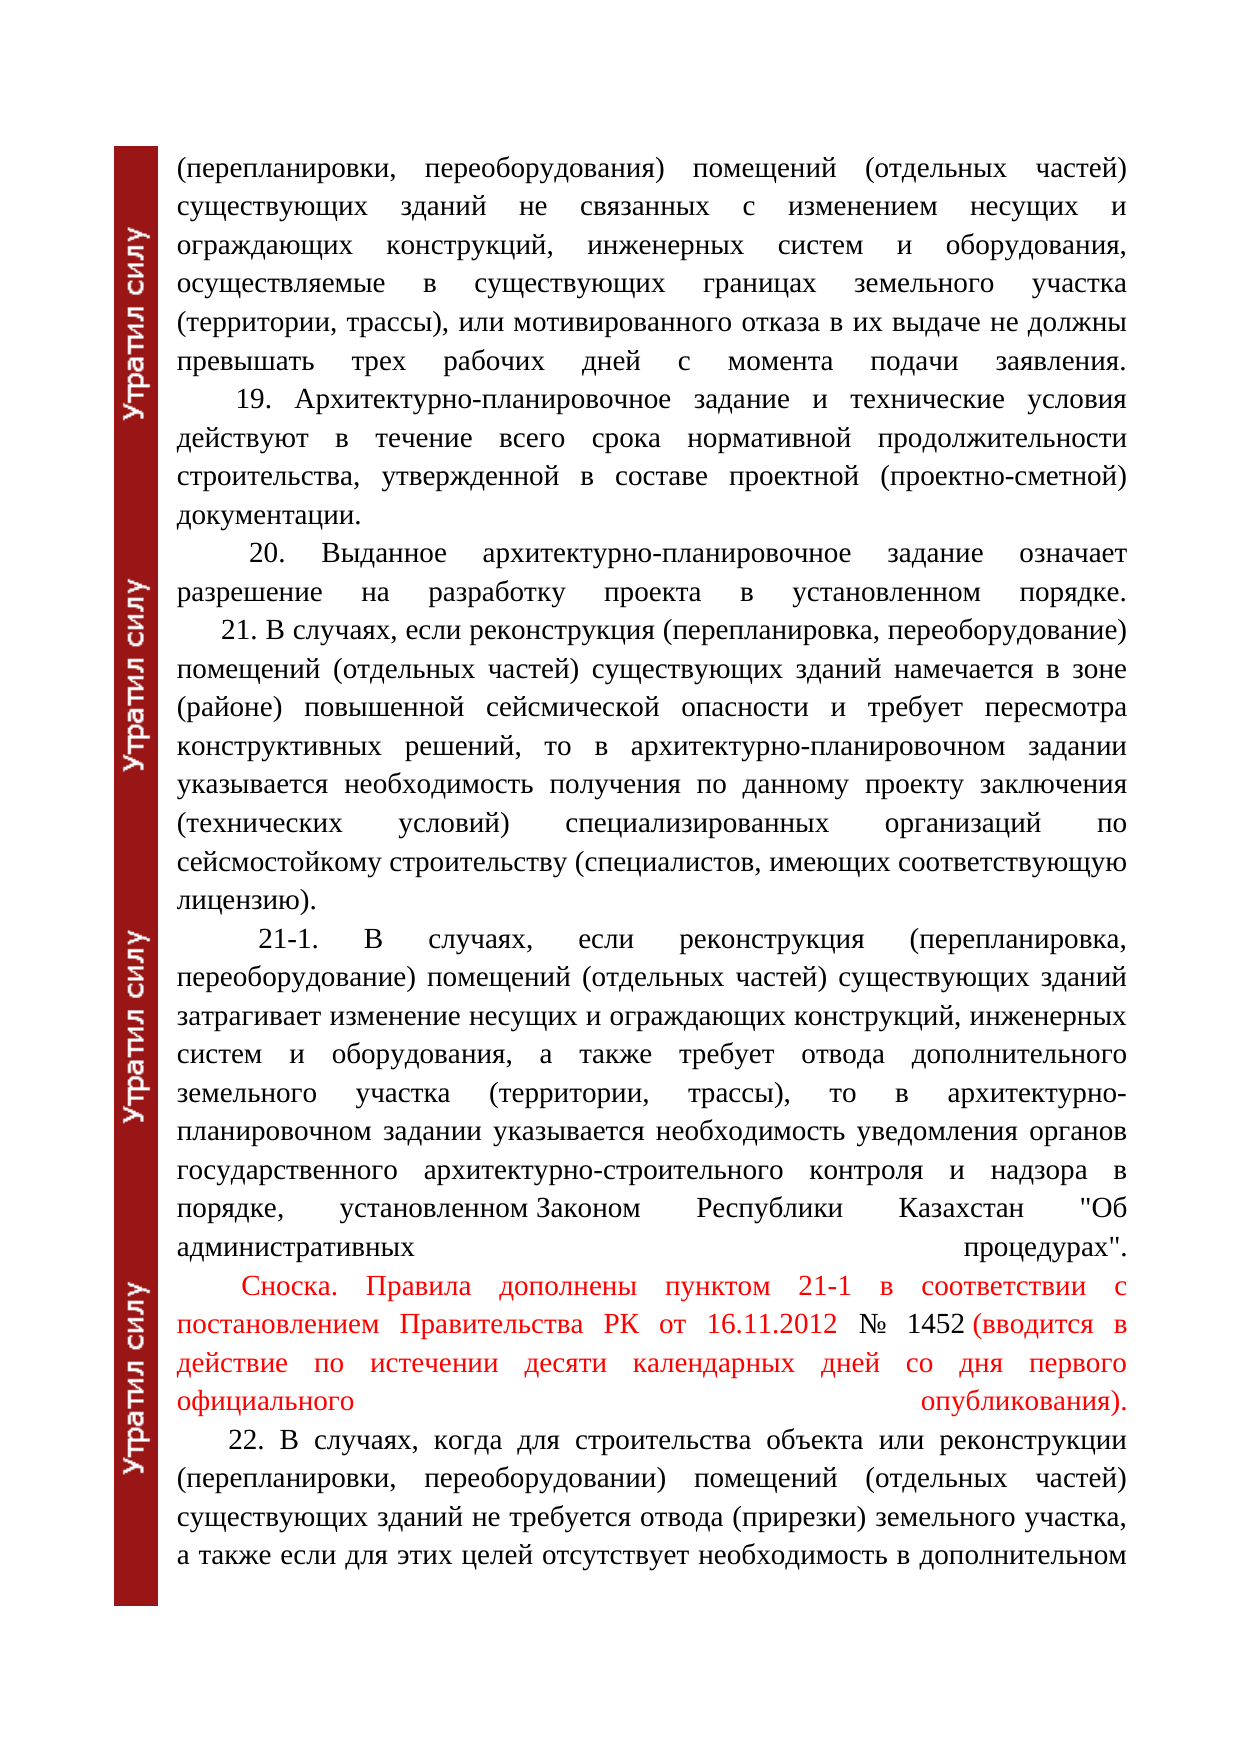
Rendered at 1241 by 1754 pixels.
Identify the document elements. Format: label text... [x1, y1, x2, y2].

picture [114, 146, 158, 150]
picture [114, 1571, 158, 1606]
